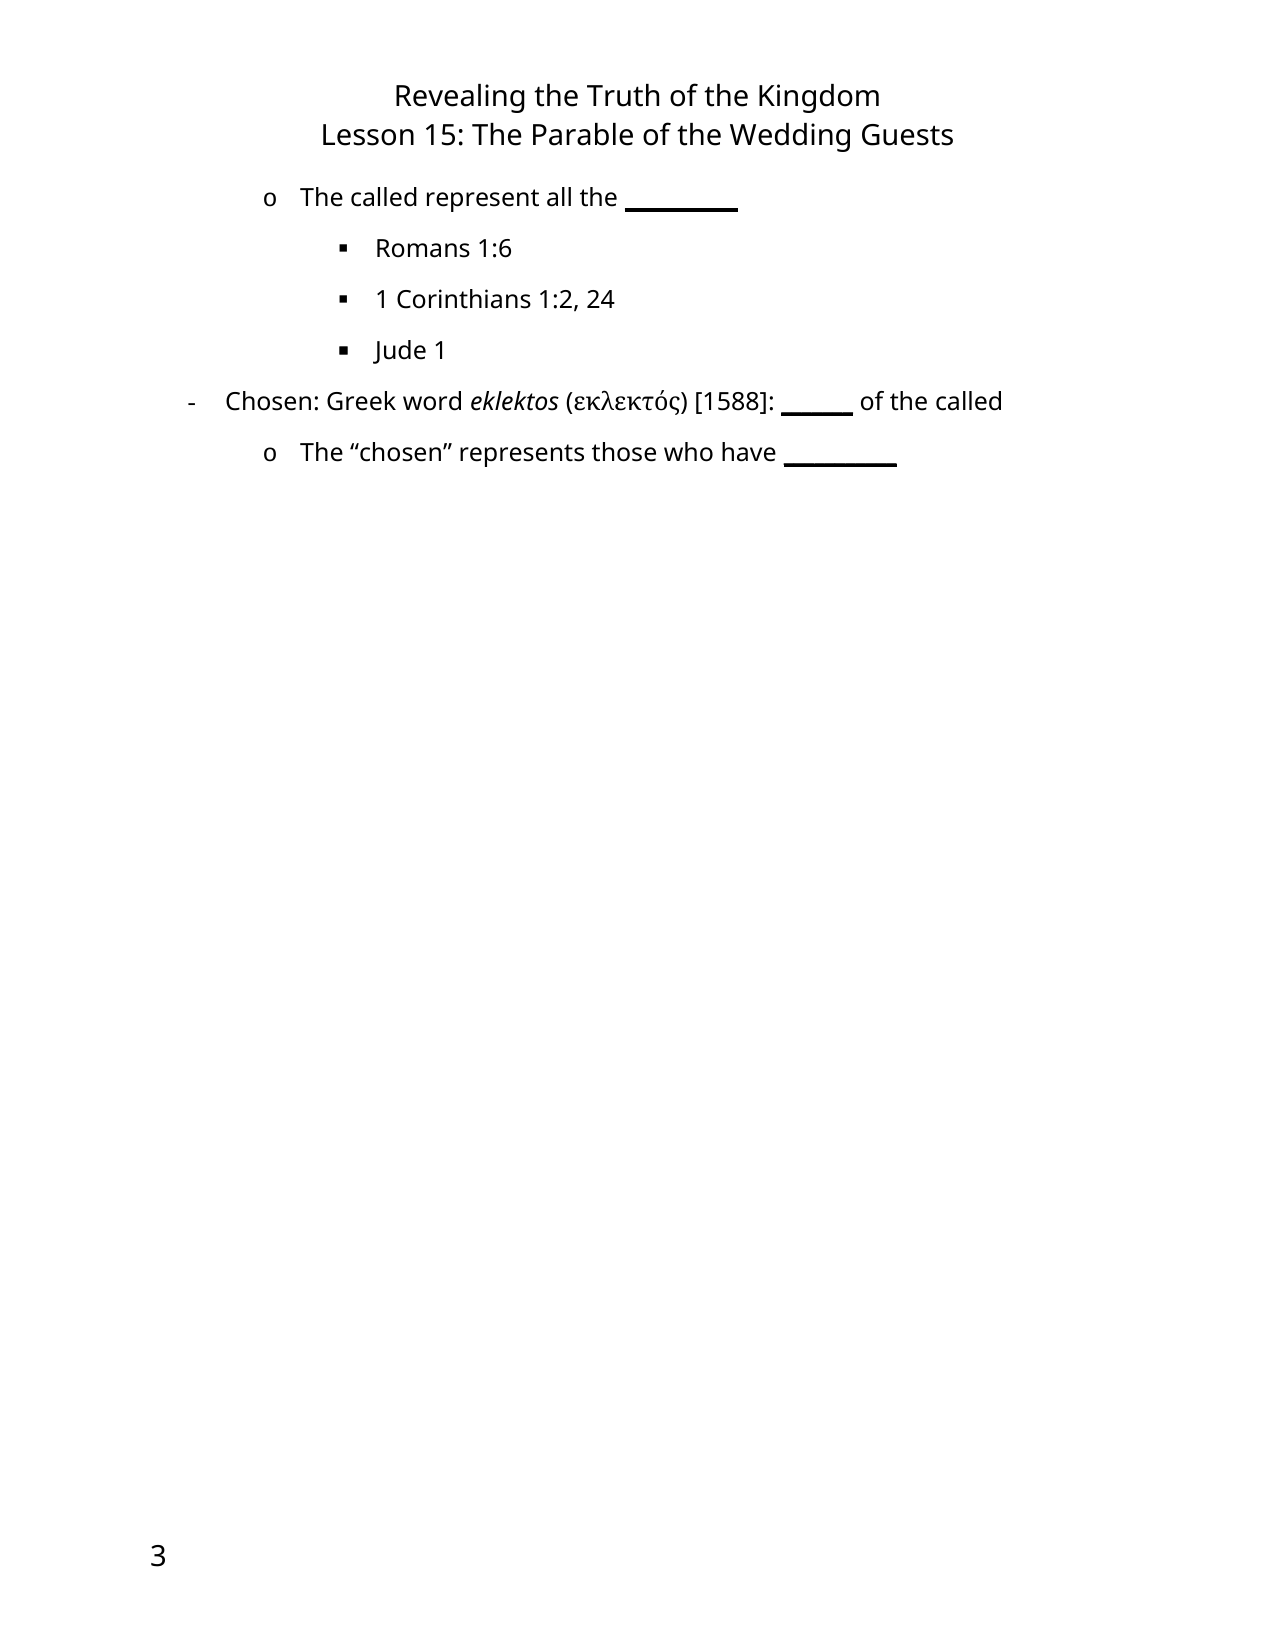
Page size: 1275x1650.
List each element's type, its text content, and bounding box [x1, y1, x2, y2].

list The called represent all the ___________ [262, 179, 1125, 214]
list Chosen: Greek word eklektos (εκλεκτός) [1588]: _______ of the called [187, 384, 1125, 418]
list 1 Corinthians 1:2, 24 [337, 282, 1125, 316]
list Jude 1 [337, 333, 1125, 367]
list The “chosen” represents those who have ___________ [262, 435, 1125, 469]
list Romans 1:6 [337, 231, 1125, 265]
